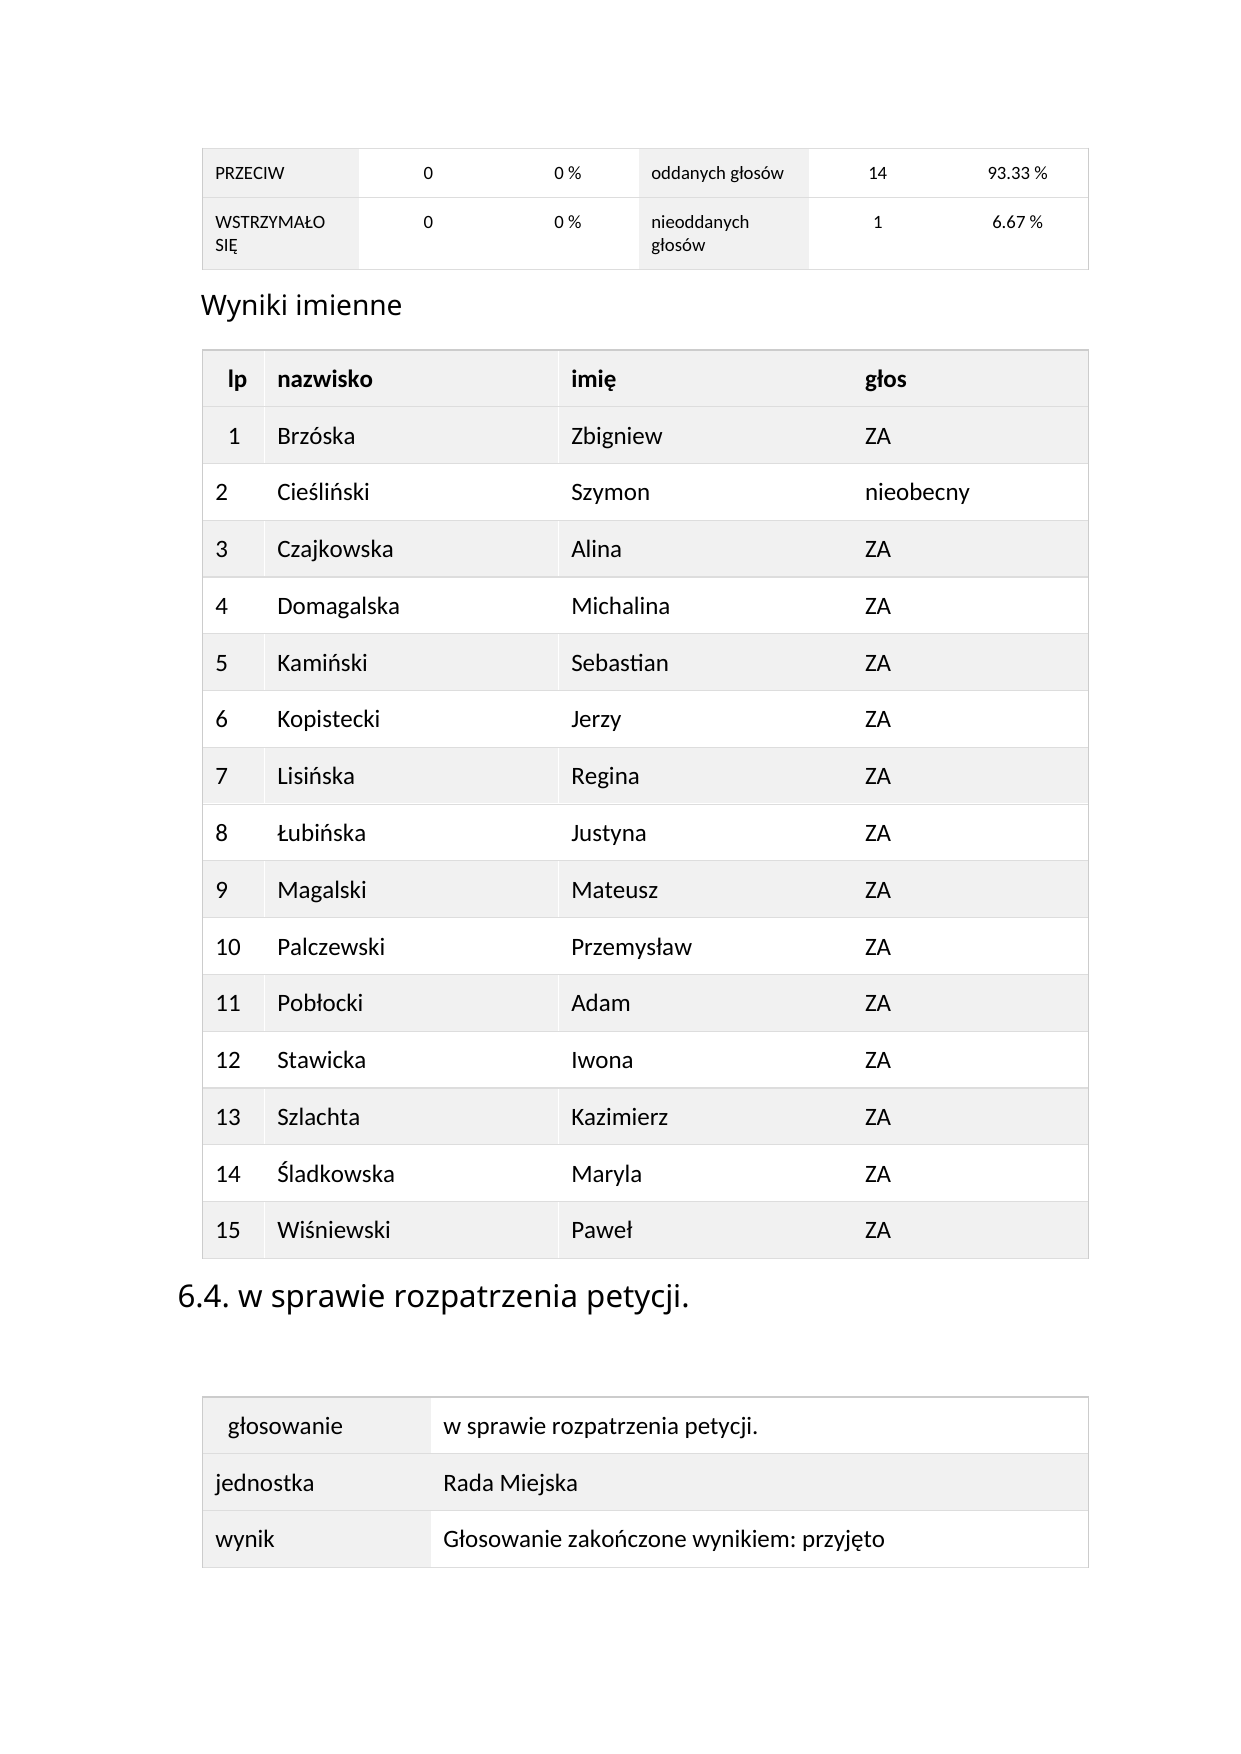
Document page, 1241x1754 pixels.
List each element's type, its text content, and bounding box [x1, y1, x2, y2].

table_cell WSTRZYMAŁO SIĘ [203, 198, 359, 269]
table_cell ZA [852, 634, 1088, 690]
table_header lp [203, 351, 264, 406]
table_cell Cieśliński [265, 464, 558, 519]
table_cell nieoddanych głosów [639, 198, 809, 269]
table_cell ZA [852, 1032, 1088, 1087]
table_header imię [559, 351, 852, 406]
table_cell Justyna [559, 805, 852, 860]
table_cell ZA [852, 1202, 1088, 1258]
table_cell 0 [359, 198, 496, 269]
table_cell 13 [203, 1089, 264, 1144]
table_cell PRZECIW [203, 149, 359, 197]
table_cell Zbigniew [559, 407, 852, 463]
table_cell Regina [559, 748, 852, 803]
table_cell wynik [203, 1511, 431, 1567]
table_cell ZA [852, 1089, 1088, 1144]
table_cell Kamiński [265, 634, 558, 690]
table_cell Mateusz [559, 861, 852, 917]
table_cell Śladkowska [265, 1145, 558, 1201]
table_cell Kopistecki [265, 691, 558, 747]
table_cell ZA [852, 975, 1088, 1031]
table_cell 14 [809, 149, 946, 197]
table_cell 1 [203, 407, 264, 463]
table_cell Wiśniewski [265, 1202, 558, 1258]
table_cell ZA [852, 521, 1088, 576]
table_cell 15 [203, 1202, 264, 1258]
table_cell Kazimierz [559, 1089, 852, 1144]
table_cell Brzóska [265, 407, 558, 463]
table_cell Łubińska [265, 805, 558, 860]
table_cell Głosowanie zakończone wynikiem: przyjęto [431, 1511, 1088, 1567]
table_cell 93.33 % [946, 149, 1088, 197]
table_cell 8 [203, 805, 264, 860]
table_cell ZA [852, 805, 1088, 860]
table_cell 0 [359, 149, 496, 197]
table_cell Pobłocki [265, 975, 558, 1031]
table_cell jednostka [203, 1454, 431, 1510]
table_cell 0 % [496, 198, 639, 269]
table_cell Szymon [559, 464, 852, 519]
table_cell Michalina [559, 578, 852, 633]
table_cell 11 [203, 975, 264, 1031]
table_cell Czajkowska [265, 521, 558, 576]
table_cell ZA [852, 1145, 1088, 1201]
table_cell ZA [852, 691, 1088, 747]
table_cell 6 [203, 691, 264, 747]
table_cell Maryla [559, 1145, 852, 1201]
table_cell 1 [809, 198, 946, 269]
table_cell Adam [559, 975, 852, 1031]
table_cell 10 [203, 918, 264, 974]
table_cell Palczewski [265, 918, 558, 974]
table_cell 0 % [496, 149, 639, 197]
table_cell ZA [852, 861, 1088, 917]
text 6.4. w sprawie rozpatrzenia petycji. [177, 1274, 1063, 1317]
text Wyniki imienne [201, 286, 1063, 324]
table_header w sprawie rozpatrzenia petycji. [431, 1398, 1088, 1453]
table_cell 9 [203, 861, 264, 917]
table_cell nieobecny [852, 464, 1088, 519]
table_cell 5 [203, 634, 264, 690]
table_cell Stawicka [265, 1032, 558, 1087]
table_cell Iwona [559, 1032, 852, 1087]
table_header głos [852, 351, 1088, 406]
table_cell 6.67 % [946, 198, 1088, 269]
table_header głosowanie [203, 1398, 431, 1453]
table_cell 14 [203, 1145, 264, 1201]
table_cell Rada Miejska [431, 1454, 1088, 1510]
table_cell Lisińska [265, 748, 558, 803]
table_cell 2 [203, 464, 264, 519]
table_cell 3 [203, 521, 264, 576]
table_cell Paweł [559, 1202, 852, 1258]
table_cell Domagalska [265, 578, 558, 633]
table_cell ZA [852, 748, 1088, 803]
table_cell 7 [203, 748, 264, 803]
table_cell Przemysław [559, 918, 852, 974]
table_cell Jerzy [559, 691, 852, 747]
table_cell ZA [852, 578, 1088, 633]
table_cell ZA [852, 918, 1088, 974]
table_cell 4 [203, 578, 264, 633]
table_cell Magalski [265, 861, 558, 917]
table_cell Alina [559, 521, 852, 576]
table_cell oddanych głosów [639, 149, 809, 197]
table_header nazwisko [265, 351, 558, 406]
table_cell Szlachta [265, 1089, 558, 1144]
table_cell ZA [852, 407, 1088, 463]
table_cell Sebastian [559, 634, 852, 690]
table_cell 12 [203, 1032, 264, 1087]
